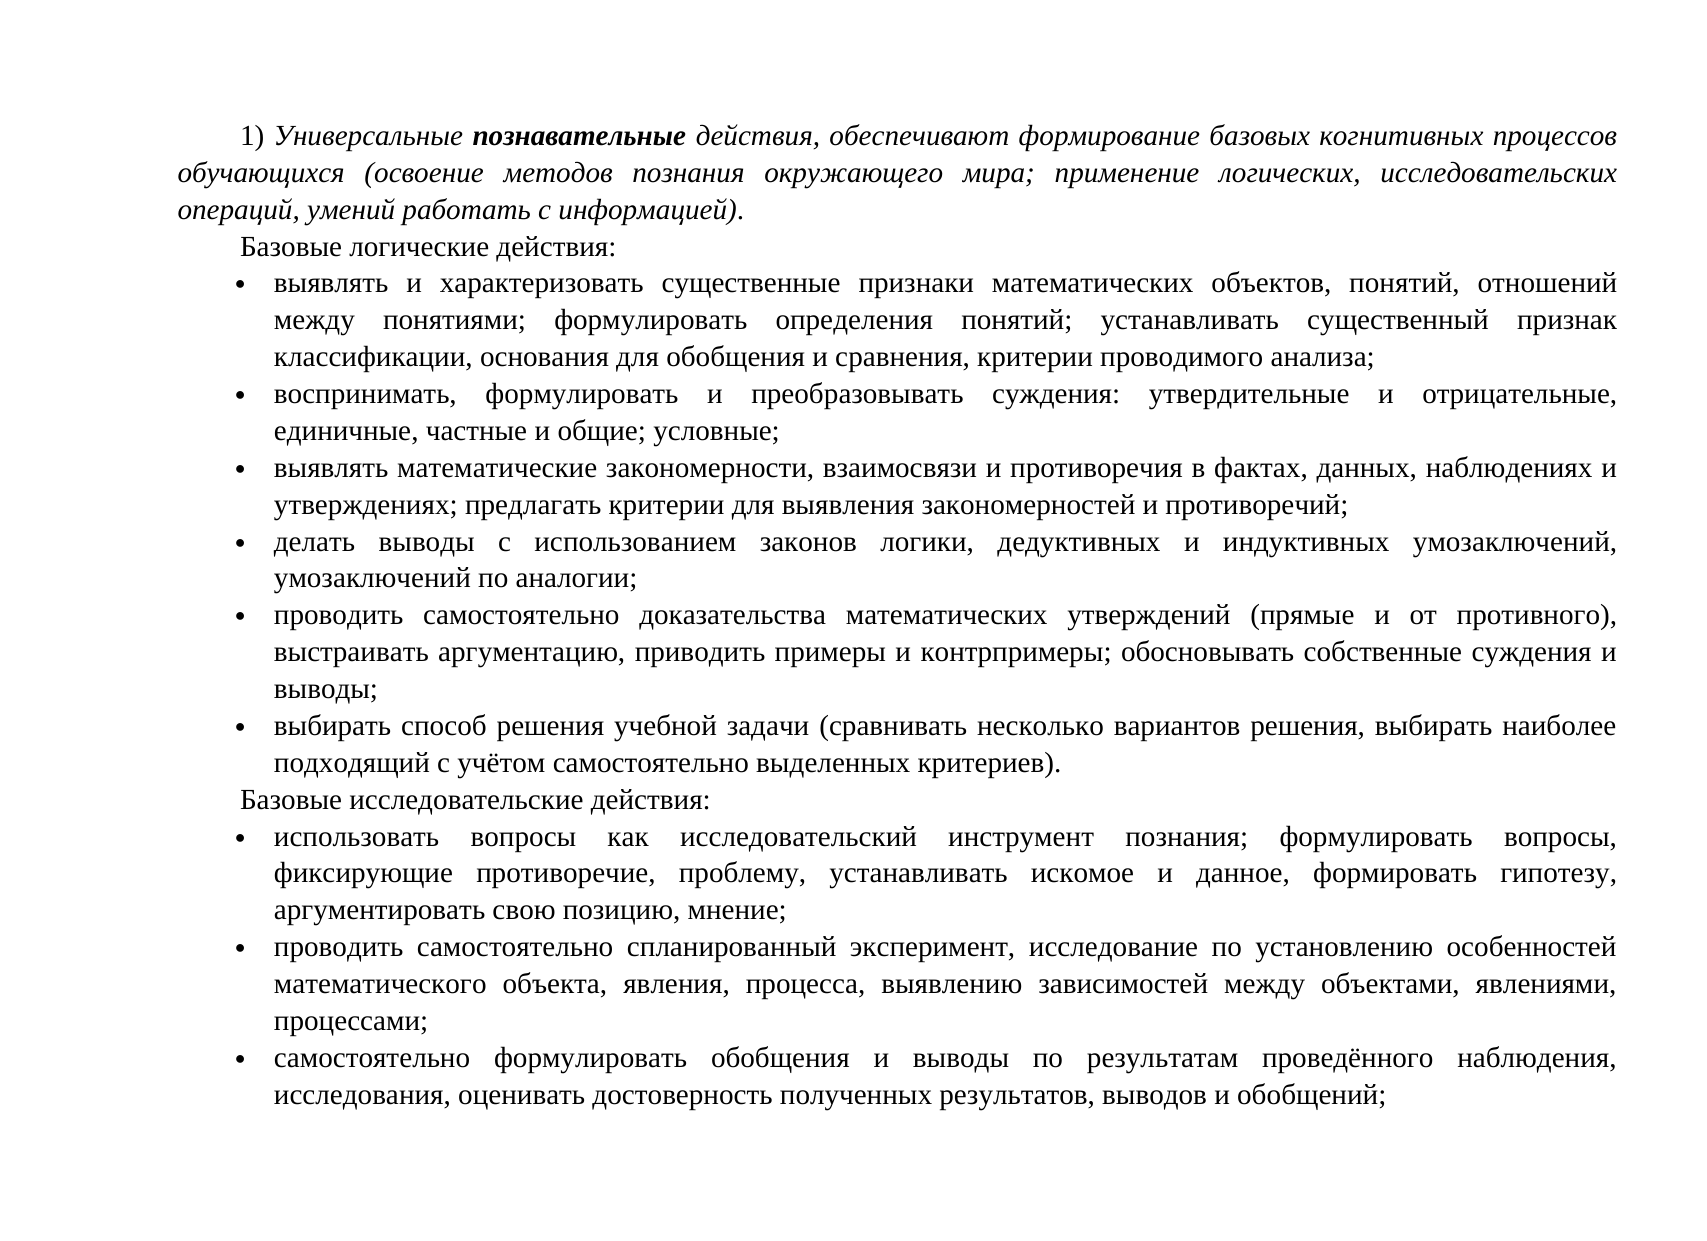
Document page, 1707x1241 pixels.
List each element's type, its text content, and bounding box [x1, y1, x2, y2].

list выявлять математические закономерности, взаимосвязи и противоречия в фактах, данных, наблюдениях и утверждениях; предлагать критерии для выявления закономерностей и противоречий; [236, 450, 1618, 520]
list самостоятельно формулировать обобщения и выводы по результатам проведённого наблюдения, исследования, оценивать достоверность полученных результатов, выводов и обобщений; [236, 1040, 1618, 1110]
text 1) Универсальные познавательные действия, обеспечивают формирование базовых когнитивных процессов обучающихся (освоение методов познания окружающего мира; применение логических, исследовательских операций, умений работать с информацией). [177, 118, 1618, 225]
list выявлять и характеризовать существенные признаки математических объектов, понятий, отношений между понятиями; формулировать определения понятий; устанавливать существенный признак классификации, основания для обобщения и сравнения, критерии проводимого анализа; [236, 266, 1618, 373]
list воспринимать, формулировать и преобразовывать суждения: утвердительные и отрицательные, единичные, частные и общие; условные; [236, 376, 1618, 447]
list проводить самостоятельно спланированный эксперимент, исследование по установлению особенностей математического объекта, явления, процесса, выявлению зависимостей между объектами, явлениями, процессами; [236, 929, 1618, 1037]
text Базовые исследовательские действия: [177, 782, 1618, 815]
list проводить самостоятельно доказательства математических утверждений (прямые и от противного), выстраивать аргументацию, приводить примеры и контрпримеры; обосновывать собственные суждения и выводы; [236, 597, 1618, 705]
text Базовые логические действия: [177, 229, 1618, 262]
list использовать вопросы как исследовательский инструмент познания; формулировать вопросы, фиксирующие противоречие, проблему, устанавливать искомое и данное, формировать гипотезу, аргументировать свою позицию, мнение; [236, 819, 1618, 926]
list выбирать способ решения учебной задачи (сравнивать несколько вариантов решения, выбирать наиболее подходящий с учётом самостоятельно выделенных критериев). [236, 708, 1618, 778]
list делать выводы с использованием законов логики, дедуктивных и индуктивных умозаключений, умозаключений по аналогии; [236, 524, 1618, 594]
